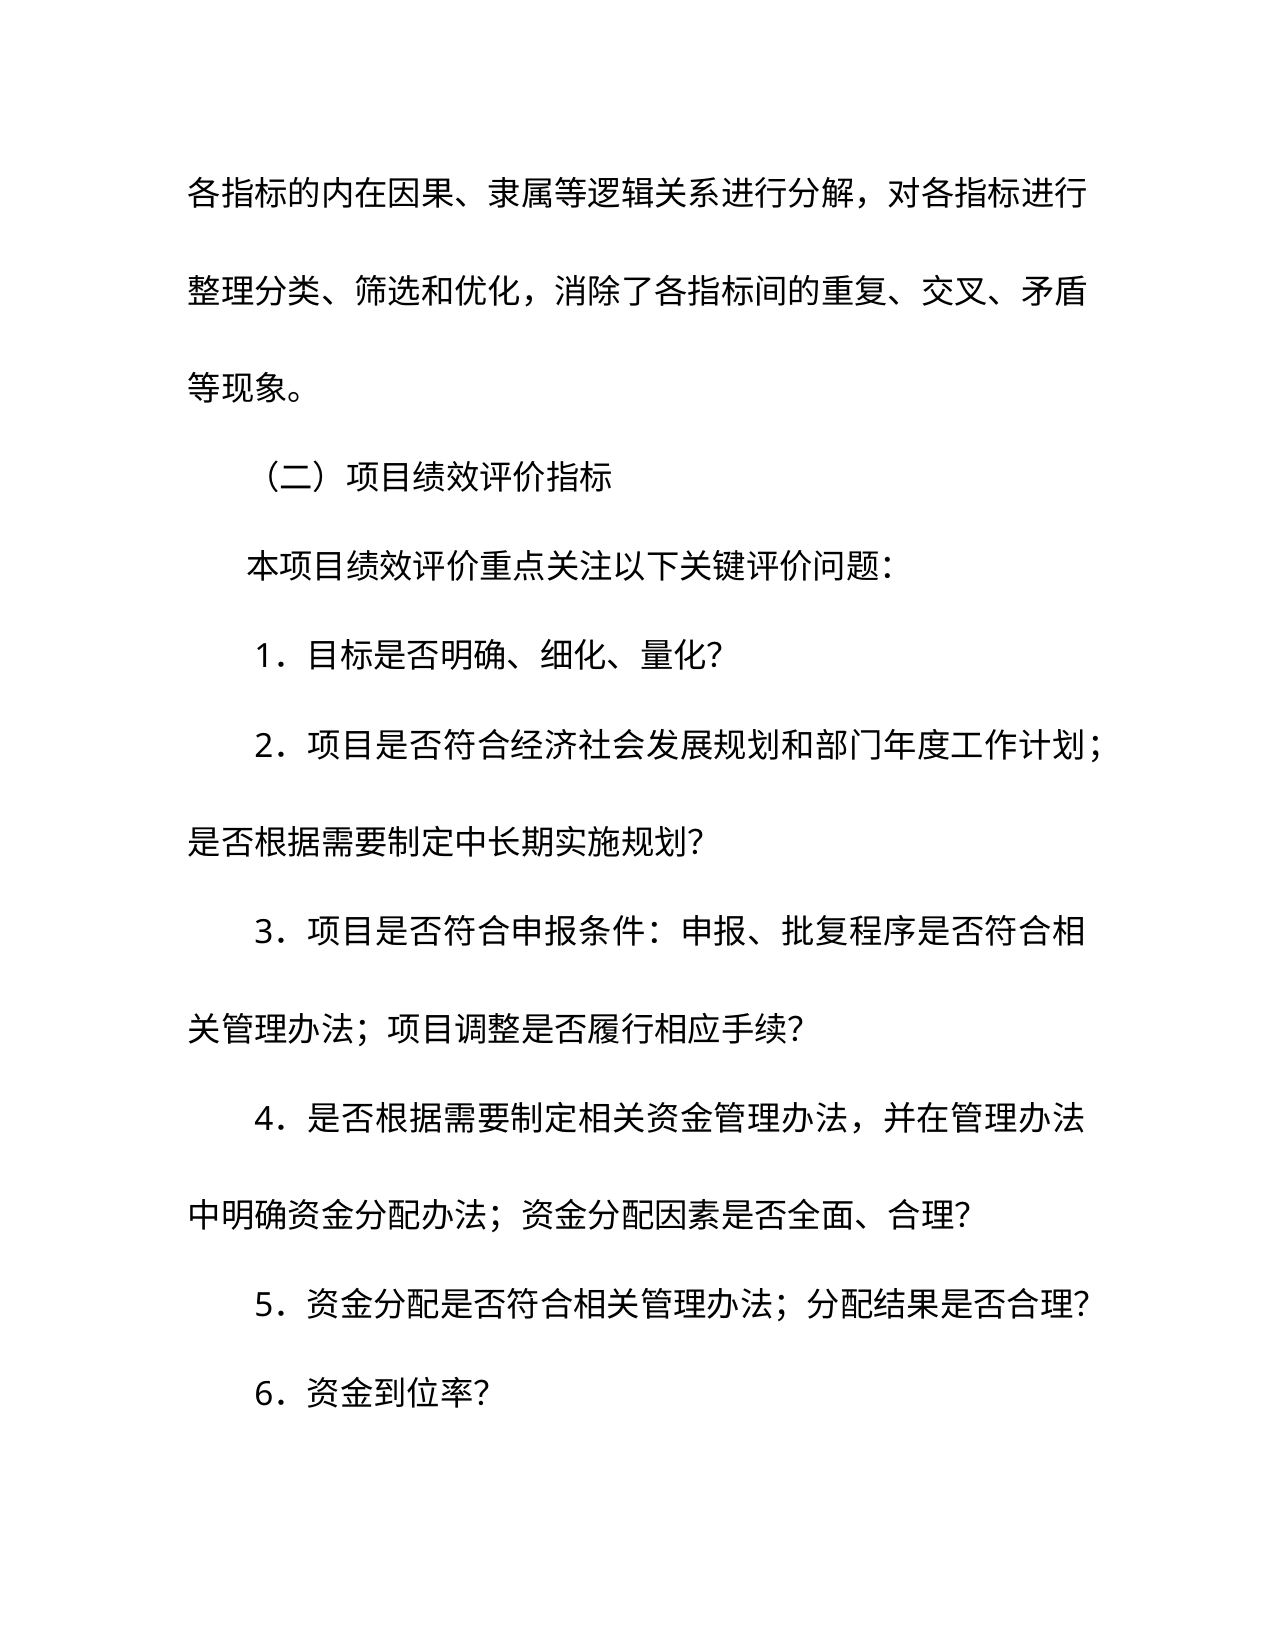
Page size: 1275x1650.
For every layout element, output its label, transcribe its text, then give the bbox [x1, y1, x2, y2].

text 本项目绩效评价重点关注以下关键评价问题： [187, 532, 1087, 597]
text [187, 159, 1087, 419]
text 2．项目是否符合经济社会发展规划和部门年度工作计划；是否根据需要制定中长期实施规划？ [187, 710, 1087, 873]
text 6．资金到位率？ [187, 1359, 1087, 1424]
text 3．项目是否符合申报条件：申报、批复程序是否符合相关管理办法；项目调整是否履行相应手续？ [187, 897, 1087, 1059]
text 1．目标是否明确、细化、量化？ [187, 621, 1087, 686]
text （二）项目绩效评价指标 [187, 443, 1087, 508]
text 4．是否根据需要制定相关资金管理办法，并在管理办法中明确资金分配办法；资金分配因素是否全面、合理？ [187, 1083, 1087, 1246]
text 5．资金分配是否符合相关管理办法；分配结果是否合理？ [187, 1270, 1087, 1335]
